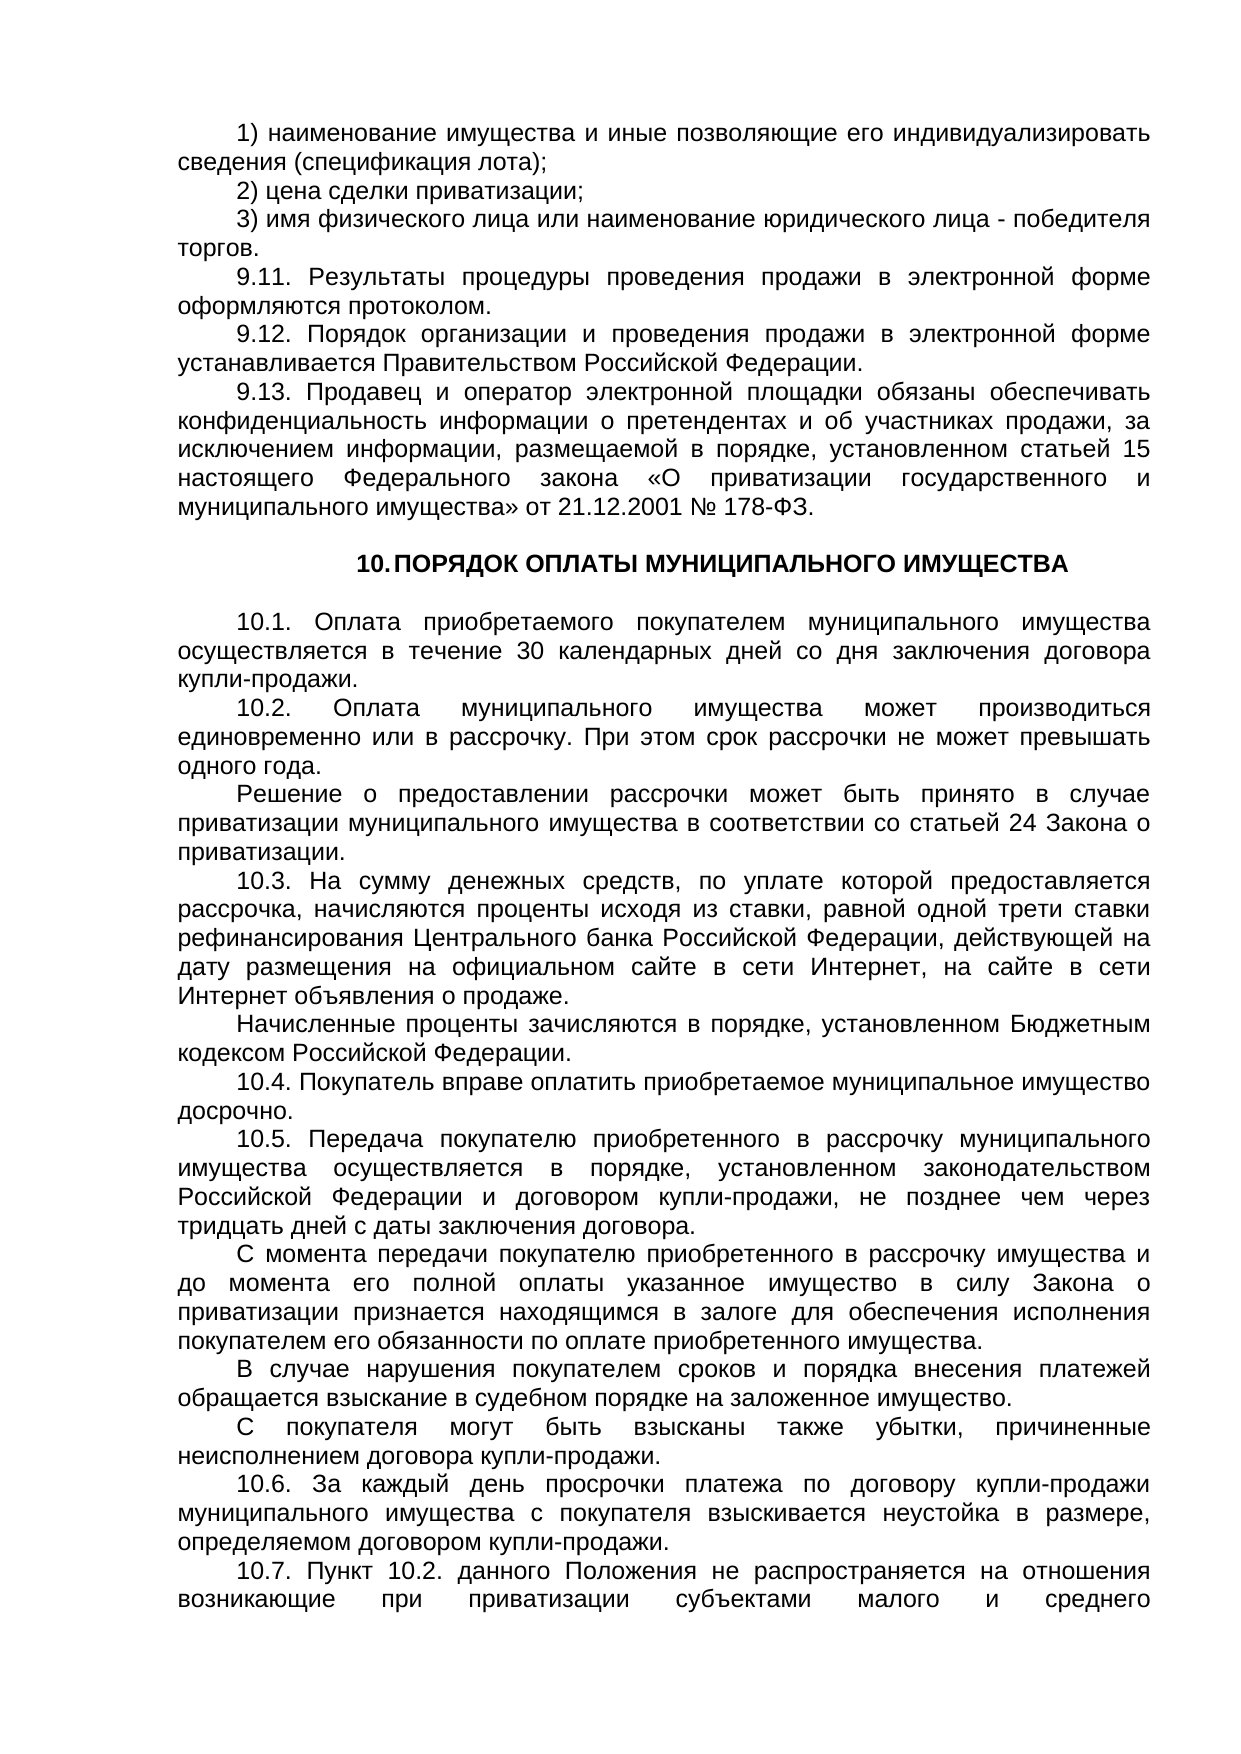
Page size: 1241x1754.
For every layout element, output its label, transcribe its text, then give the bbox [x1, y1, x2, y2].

text 9.12. Порядок организации и проведения продажи в электронной форме устанавливается Правительством Российской Федерации. [177, 319, 1152, 377]
text 9.11. Результаты процедуры проведения продажи в электронной форме оформляются протоколом. [177, 262, 1152, 319]
text 10.2. Оплата муниципального имущества может производиться единовременно или в рассрочку. При этом срок рассрочки не может превышать одного года. [177, 693, 1152, 779]
text 10.3. На сумму денежных средств, по уплате которой предоставляется рассрочка, начисляются проценты исходя из ставки, равной одной трети ставки рефинансирования Центрального банка Российской Федерации, действующей на дату размещения на официальном сайте в сети Интернет, на сайте в сети Интернет объявления о продаже. [177, 866, 1152, 1009]
text 10.4. Покупатель вправе оплатить приобретаемое муниципальное имущество досрочно. [177, 1067, 1152, 1124]
text С момента передачи покупателю приобретенного в рассрочку имущества и до момента его полной оплаты указанное имущество в силу Закона о приватизации признается находящимся в залоге для обеспечения исполнения покупателем его обязанности по оплате приобретенного имущества. [177, 1239, 1152, 1354]
text 9.13. Продавец и оператор электронной площадки обязаны обеспечивать конфиденциальность информации о претендентах и об участниках продажи, за исключением информации, размещаемой в порядке, установленном статьей 15 настоящего Федерального закона «О приватизации государственного и муниципального имущества» от 21.12.2001 № 178-ФЗ. [177, 377, 1152, 521]
text С покупателя могут быть взысканы также убытки, причиненные неисполнением договора купли-продажи. [177, 1412, 1152, 1469]
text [177, 1556, 1152, 1613]
list ПОРЯДОК ОПЛАТЫ МУНИЦИПАЛЬНОГО ИМУЩЕСТВА [274, 549, 1152, 578]
text 10.1. Оплата приобретаемого покупателем муниципального имущества осуществляется в течение 30 календарных дней со дня заключения договора купли-продажи. [177, 607, 1152, 693]
text 10.6. За каждый день просрочки платежа по договору купли-продажи муниципального имущества с покупателя взыскивается неустойка в размере, определяемом договором купли-продажи. [177, 1469, 1152, 1556]
text 3) имя физического лица или наименование юридического лица - победителя торгов. [177, 204, 1152, 262]
text 1) наименование имущества и иные позволяющие его индивидуализировать сведения (спецификация лота); [177, 118, 1152, 176]
text В случае нарушения покупателем сроков и порядка внесения платежей обращается взыскание в судебном порядке на заложенное имущество. [177, 1354, 1152, 1412]
text 2) цена сделки приватизации; [177, 176, 1152, 204]
text Начисленные проценты зачисляются в порядке, установленном Бюджетным кодексом Российской Федерации. [177, 1009, 1152, 1067]
text Решение о предоставлении рассрочки может быть принято в случае приватизации муниципального имущества в соответствии со статьей 24 Закона о приватизации. [177, 779, 1152, 866]
text 10.5. Передача покупателю приобретенного в рассрочку муниципального имущества осуществляется в порядке, установленном законодательством Российской Федерации и договором купли-продажи, не позднее чем через тридцать дней с даты заключения договора. [177, 1124, 1152, 1239]
